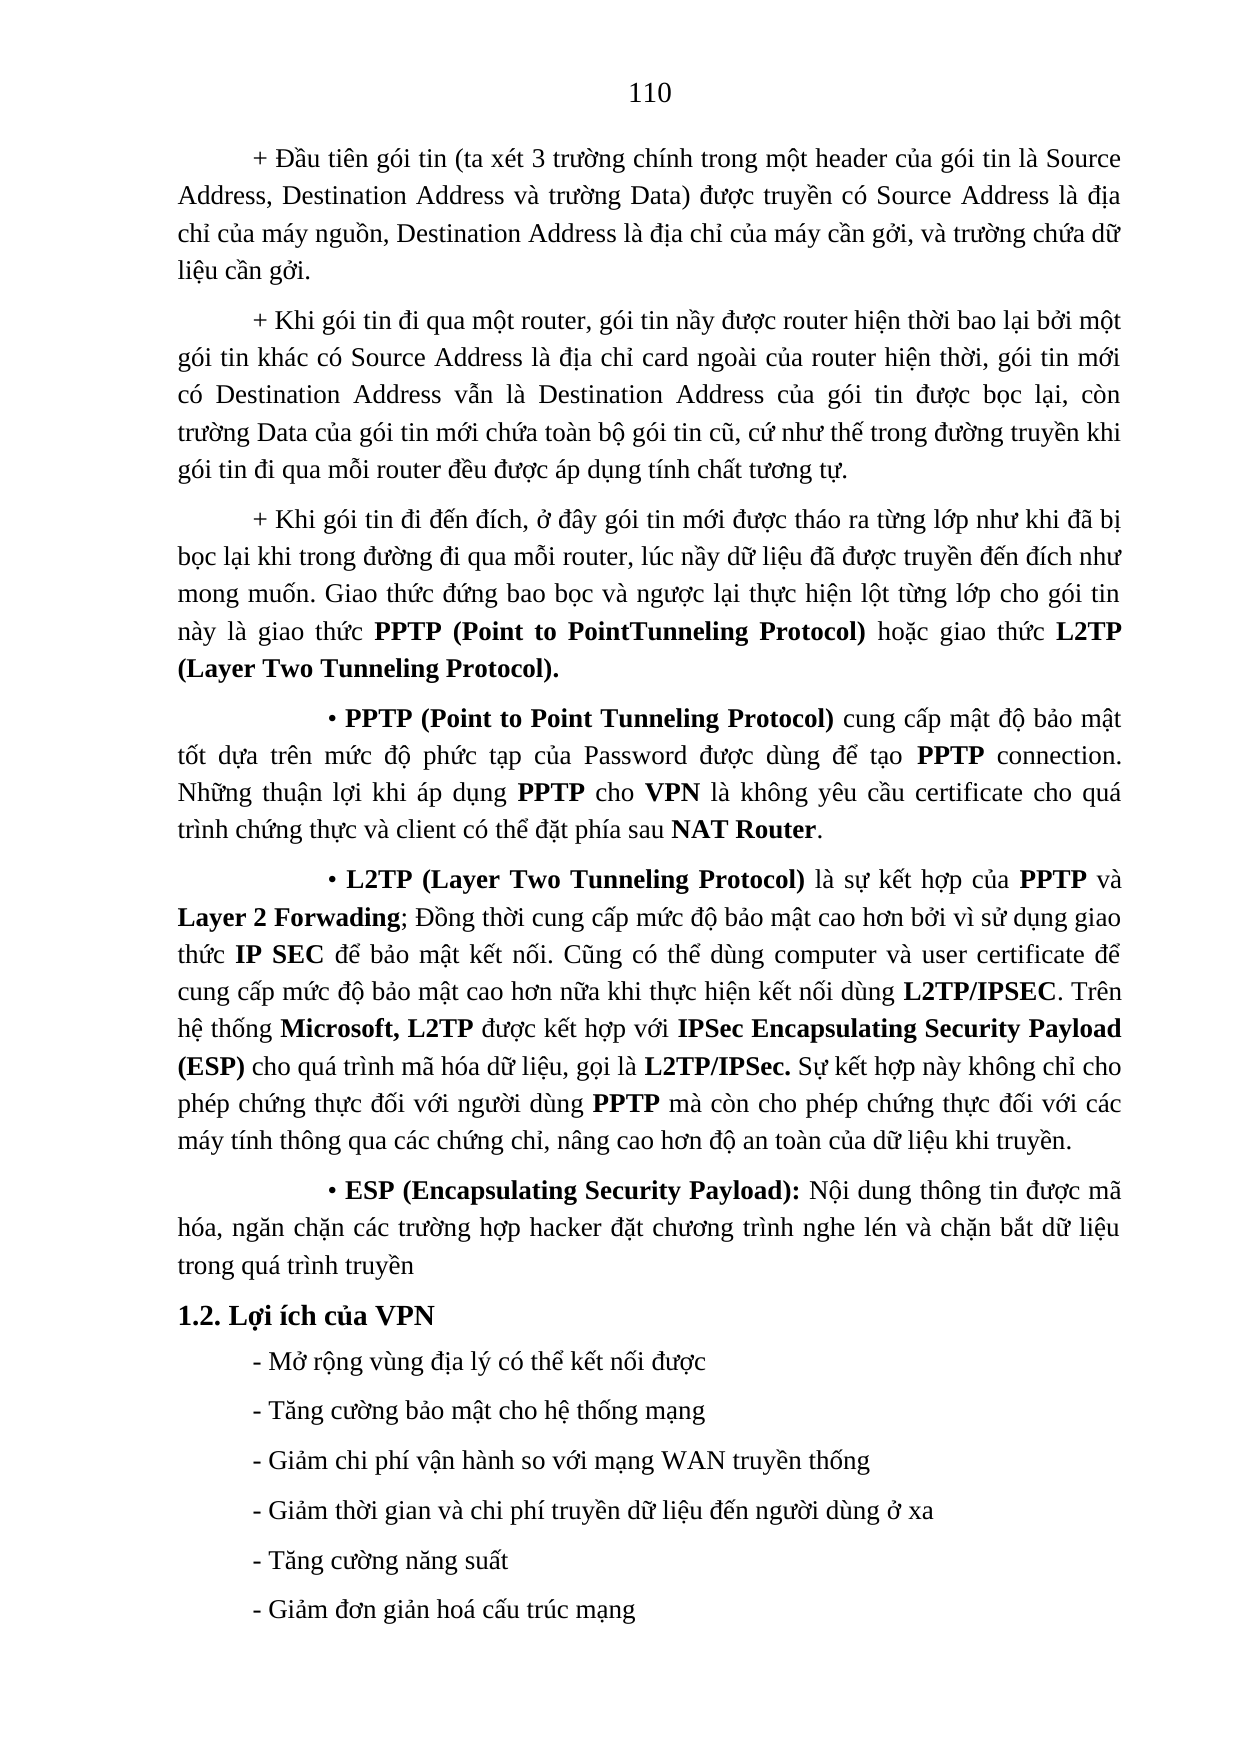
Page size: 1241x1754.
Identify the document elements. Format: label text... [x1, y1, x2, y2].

subtitle 1.2. Lợi ích của VPN [177, 1298, 1122, 1332]
text - Giảm thời gian và chi phí truyền dữ liệu đến người dùng ở xa [177, 1494, 1122, 1525]
text • PPTP (Point to Point Tunneling Protocol) cung cấp mật độ bảo mật tốt dựa trên mức độ phức tạp của Password được dùng để tạo PPTP connection. Những thuận lợi khi áp dụng PPTP cho VPN là không yêu cầu certificate cho quá trình chứng thực và client có thể đặt phía sau NAT Router. [177, 702, 1122, 845]
text + Khi gói tin đi qua một router, gói tin nầy được router hiện thời bao lại bởi một gói tin khác có Source Address là địa chỉ card ngoài của router hiện thời, gói tin mới có Destination Address vẫn là Destination Address của gói tin được bọc lại, còn trường Data của gói tin mới chứa toàn bộ gói tin cũ, cứ như thế trong đường truyền khi gói tin đi qua mỗi router đều được áp dụng tính chất tương tự. [177, 304, 1122, 484]
text - Tăng cường bảo mật cho hệ thống mạng [177, 1394, 1122, 1426]
text - Giảm đơn giản hoá cấu trúc mạng [177, 1593, 1122, 1625]
text + Khi gói tin đi đến đích, ở đây gói tin mới được tháo ra từng lớp như khi đã bị bọc lại khi trong đường đi qua mỗi router, lúc nầy dữ liệu đã được truyền đến đích như mong muốn. Giao thức đứng bao bọc và ngược lại thực hiện lột từng lớp cho gói tin này là giao thức PPTP (Point to PointTunneling Protocol) hoặc giao thức L2TP (Layer Two Tunneling Protocol). [177, 503, 1122, 683]
text - Giảm chi phí vận hành so với mạng WAN truyền thống [177, 1444, 1122, 1475]
text • ESP (Encapsulating Security Payload): Nội dung thông tin được mã hóa, ngăn chặn các trường hợp hacker đặt chương trình nghe lén và chặn bắt dữ liệu trong quá trình truyền [177, 1174, 1122, 1280]
text - Mở rộng vùng địa lý có thể kết nối được [177, 1344, 1122, 1376]
text - Tăng cường năng suất [177, 1544, 1122, 1575]
text • L2TP (Layer Two Tunneling Protocol) là sự kết hợp của PPTP và Layer 2 Forwading; Đồng thời cung cấp mức độ bảo mật cao hơn bởi vì sử dụng giao thức IP SEC để bảo mật kết nối. Cũng có thể dùng computer và user certificate để cung cấp mức độ bảo mật cao hơn nữa khi thực hiện kết nối dùng L2TP/IPSEC. Trên hệ thống Microsoft, L2TP được kết hợp với IPSec Encapsulating Security Payload (ESP) cho quá trình mã hóa dữ liệu, gọi là L2TP/IPSec. Sự kết hợp này không chỉ cho phép chứng thực đối với người dùng PPTP mà còn cho phép chứng thực đối với các máy tính thông qua các chứng chỉ, nâng cao hơn độ an toàn của dữ liệu khi truyền. [177, 863, 1122, 1156]
text + Đầu tiên gói tin (ta xét 3 trường chính trong một header của gói tin là Source Address, Destination Address và trường Data) được truyền có Source Address là địa chỉ của máy nguồn, Destination Address là địa chỉ của máy cần gởi, và trường chứa dữ liệu cần gởi. [177, 142, 1122, 285]
